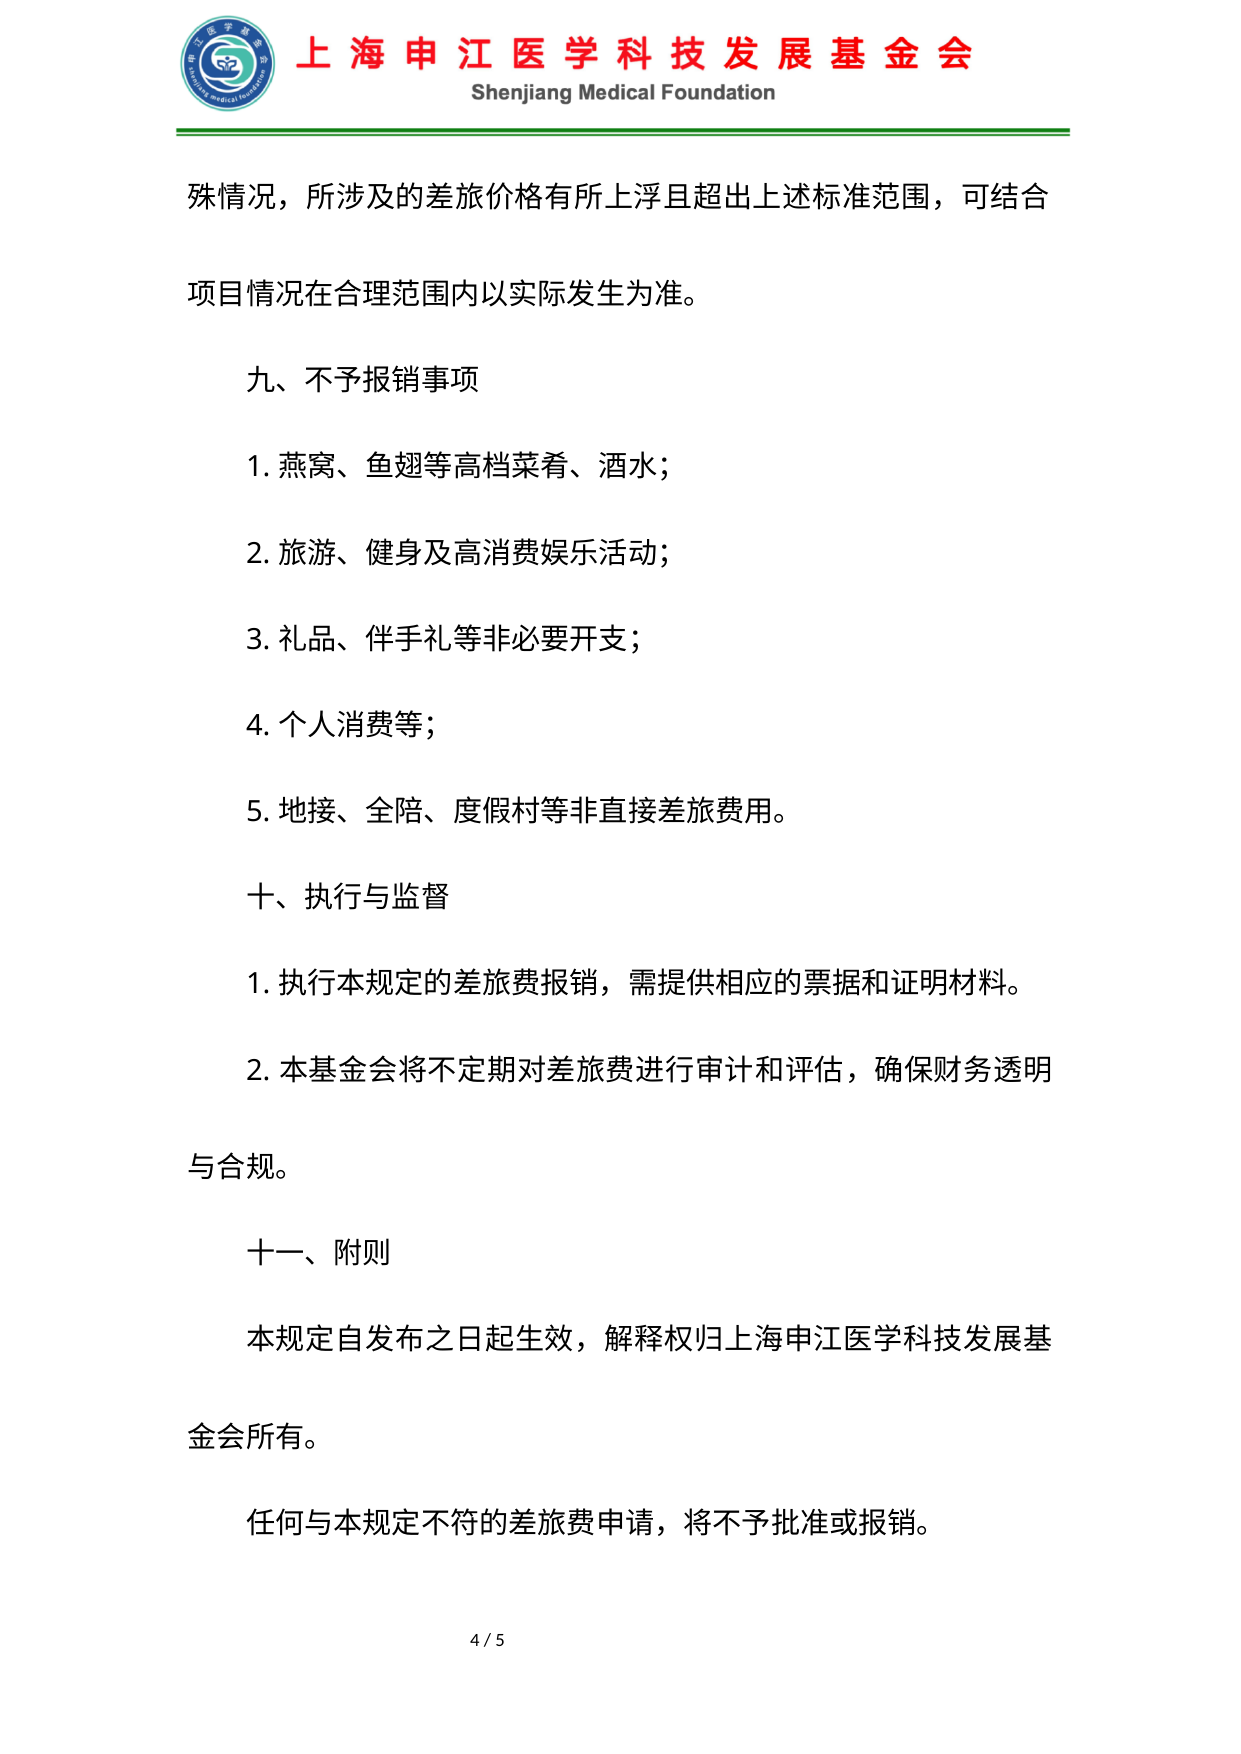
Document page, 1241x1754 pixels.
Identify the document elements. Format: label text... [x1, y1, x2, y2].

text 5. 地接、全陪、度假村等非直接差旅费用。 [187, 776, 1053, 841]
text 3. 礼品、伴手礼等非必要开支； [187, 604, 1053, 669]
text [187, 162, 1053, 324]
text 1. 燕窝、鱼翅等高档菜肴、酒水； [187, 432, 1053, 497]
text 十一、附则 [187, 1218, 1053, 1283]
text 2. 本基金会将不定期对差旅费进行审计和评估，确保财务透明与合规。 [187, 1035, 1053, 1197]
text 4. 个人消费等； [187, 690, 1053, 755]
text 任何与本规定不符的差旅费申请，将不予批准或报销。 [187, 1488, 1053, 1553]
text 十、执行与监督 [187, 862, 1053, 927]
text 本规定自发布之日起生效，解释权归上海申江医学科技发展基金会所有。 [187, 1304, 1053, 1467]
text 九、不予报销事项 [187, 346, 1053, 411]
picture [169, 11, 1075, 140]
text 1. 执行本规定的差旅费报销，需提供相应的票据和证明材料。 [187, 949, 1053, 1014]
text 2. 旅游、健身及高消费娱乐活动； [187, 518, 1053, 583]
